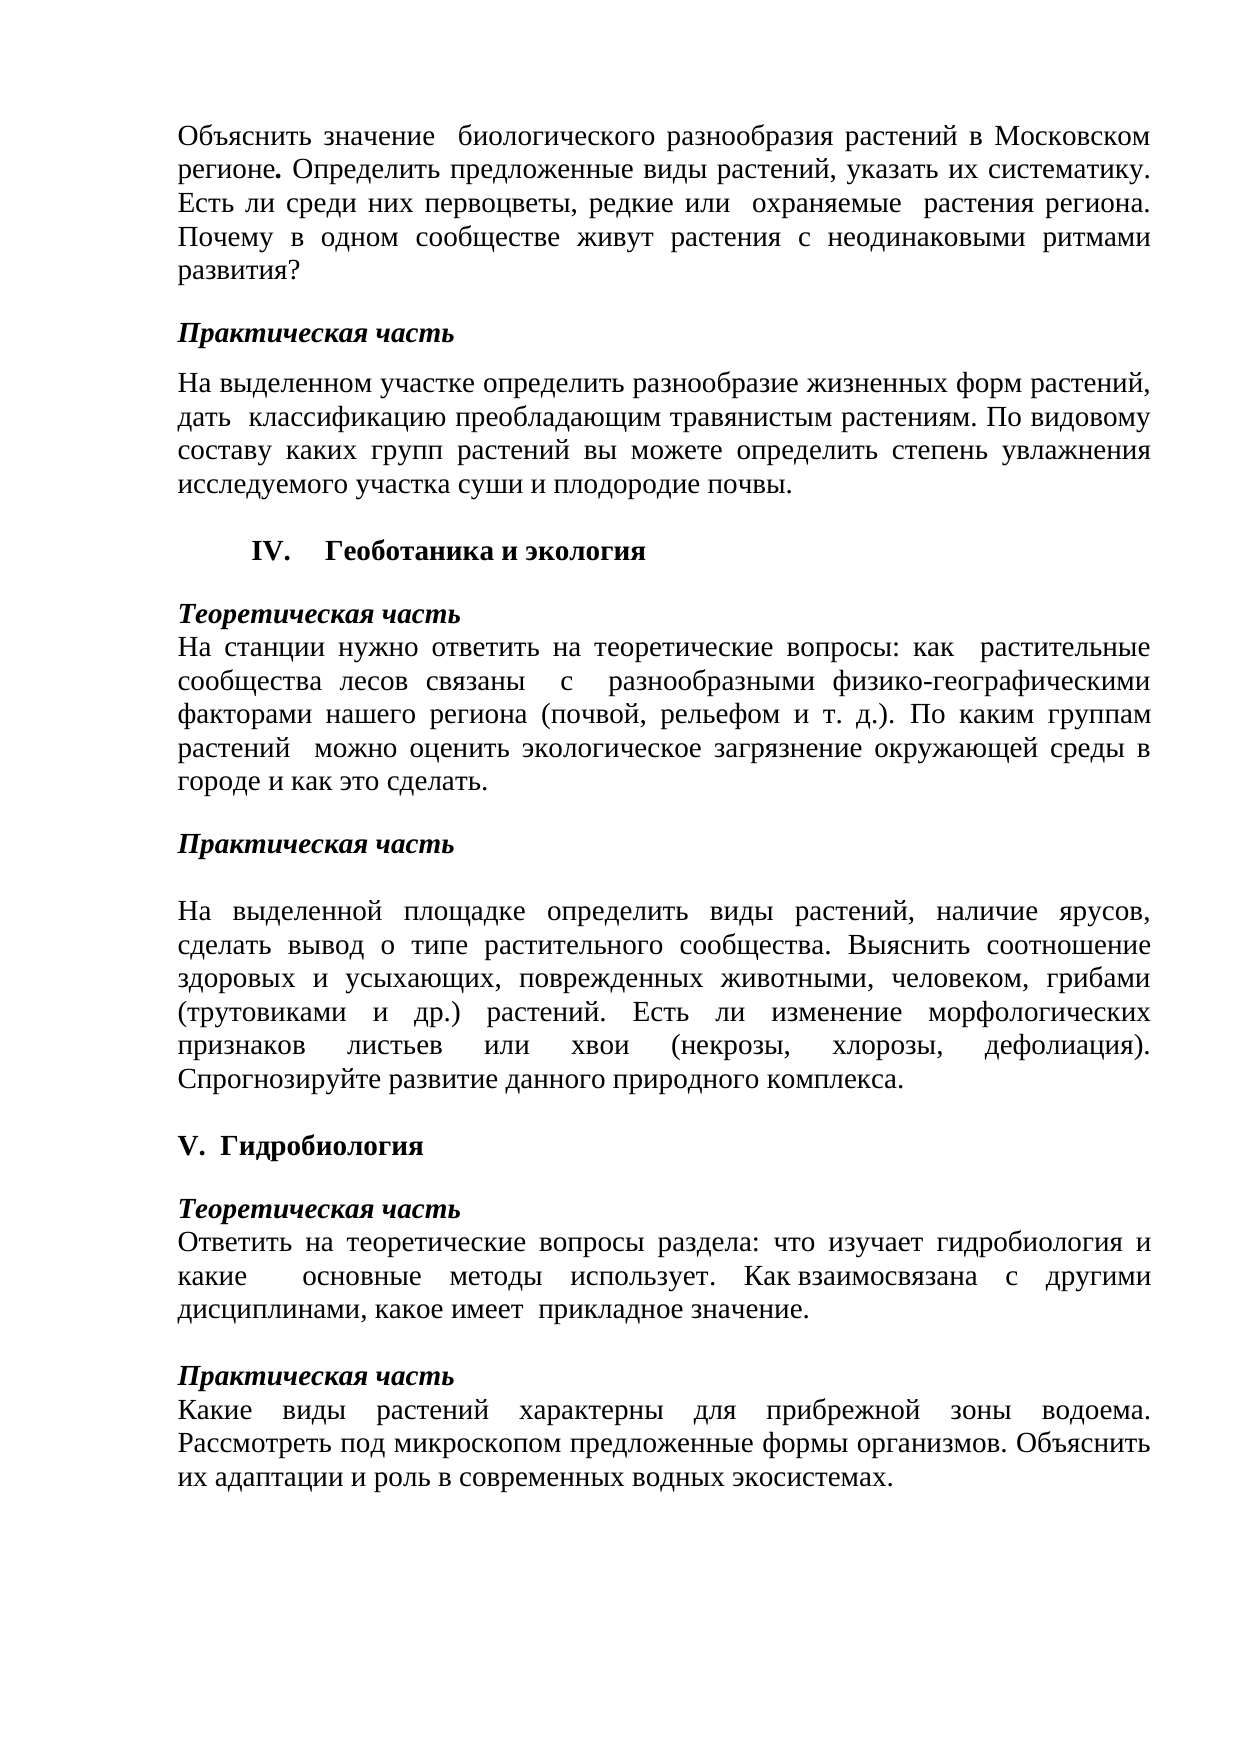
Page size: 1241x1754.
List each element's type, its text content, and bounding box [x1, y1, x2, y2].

text На станции нужно ответить на теоретические вопросы: как растительные сообщества лесов связаны с разнообразными физико-географическими факторами нашего региона (почвой, рельефом и т. д.). По каким группам растений можно оценить экологическое загрязнение окружающей среды в городе и как это сделать. [177, 629, 1152, 797]
text IV. Геоботаника и экология [177, 533, 1152, 567]
text Практическая часть [177, 826, 1152, 860]
text Теоретическая часть [177, 596, 1152, 629]
text Практическая часть [177, 315, 1152, 348]
text Какие виды растений характерны для прибрежной зоны водоема. Рассмотреть под микроскопом предложенные формы организмов. Объяснить их адаптации и роль в современных водных экосистемах. [177, 1392, 1152, 1493]
text V. Гидробиология [177, 1128, 1152, 1162]
text Ответить на теоретические вопросы раздела: что изучает гидробиология и какие основные методы использует. Как взаимосвязана с другими дисциплинами, какое имеет прикладное значение. [177, 1224, 1152, 1325]
text Теоретическая часть [177, 1191, 1152, 1224]
text Практическая часть [177, 1358, 1152, 1392]
text На выделенной площадке определить виды растений, наличие ярусов, сделать вывод о типе растительного сообщества. Выяснить соотношение здоровых и усыхающих, поврежденных животными, человеком, грибами (трутовиками и др.) растений. Есть ли изменение морфологических признаков листьев или хвои (некрозы, хлорозы, дефолиация). Спрогнозируйте развитие данного природного комплекса. [177, 893, 1152, 1094]
text Объяснить значение биологического разнообразия растений в Московском регионе. Определить предложенные виды растений, указать их систематику. Есть ли среди них первоцветы, редкие или охраняемые растения региона. Почему в одном сообществе живут растения с неодинаковыми ритмами развития? [177, 118, 1152, 286]
text На выделенном участке определить разнообразие жизненных форм растений, дать классификацию преобладающим травянистым растениям. По видовому составу каких групп растений вы можете определить степень увлажнения исследуемого участка суши и плодородие почвы. [177, 365, 1152, 499]
